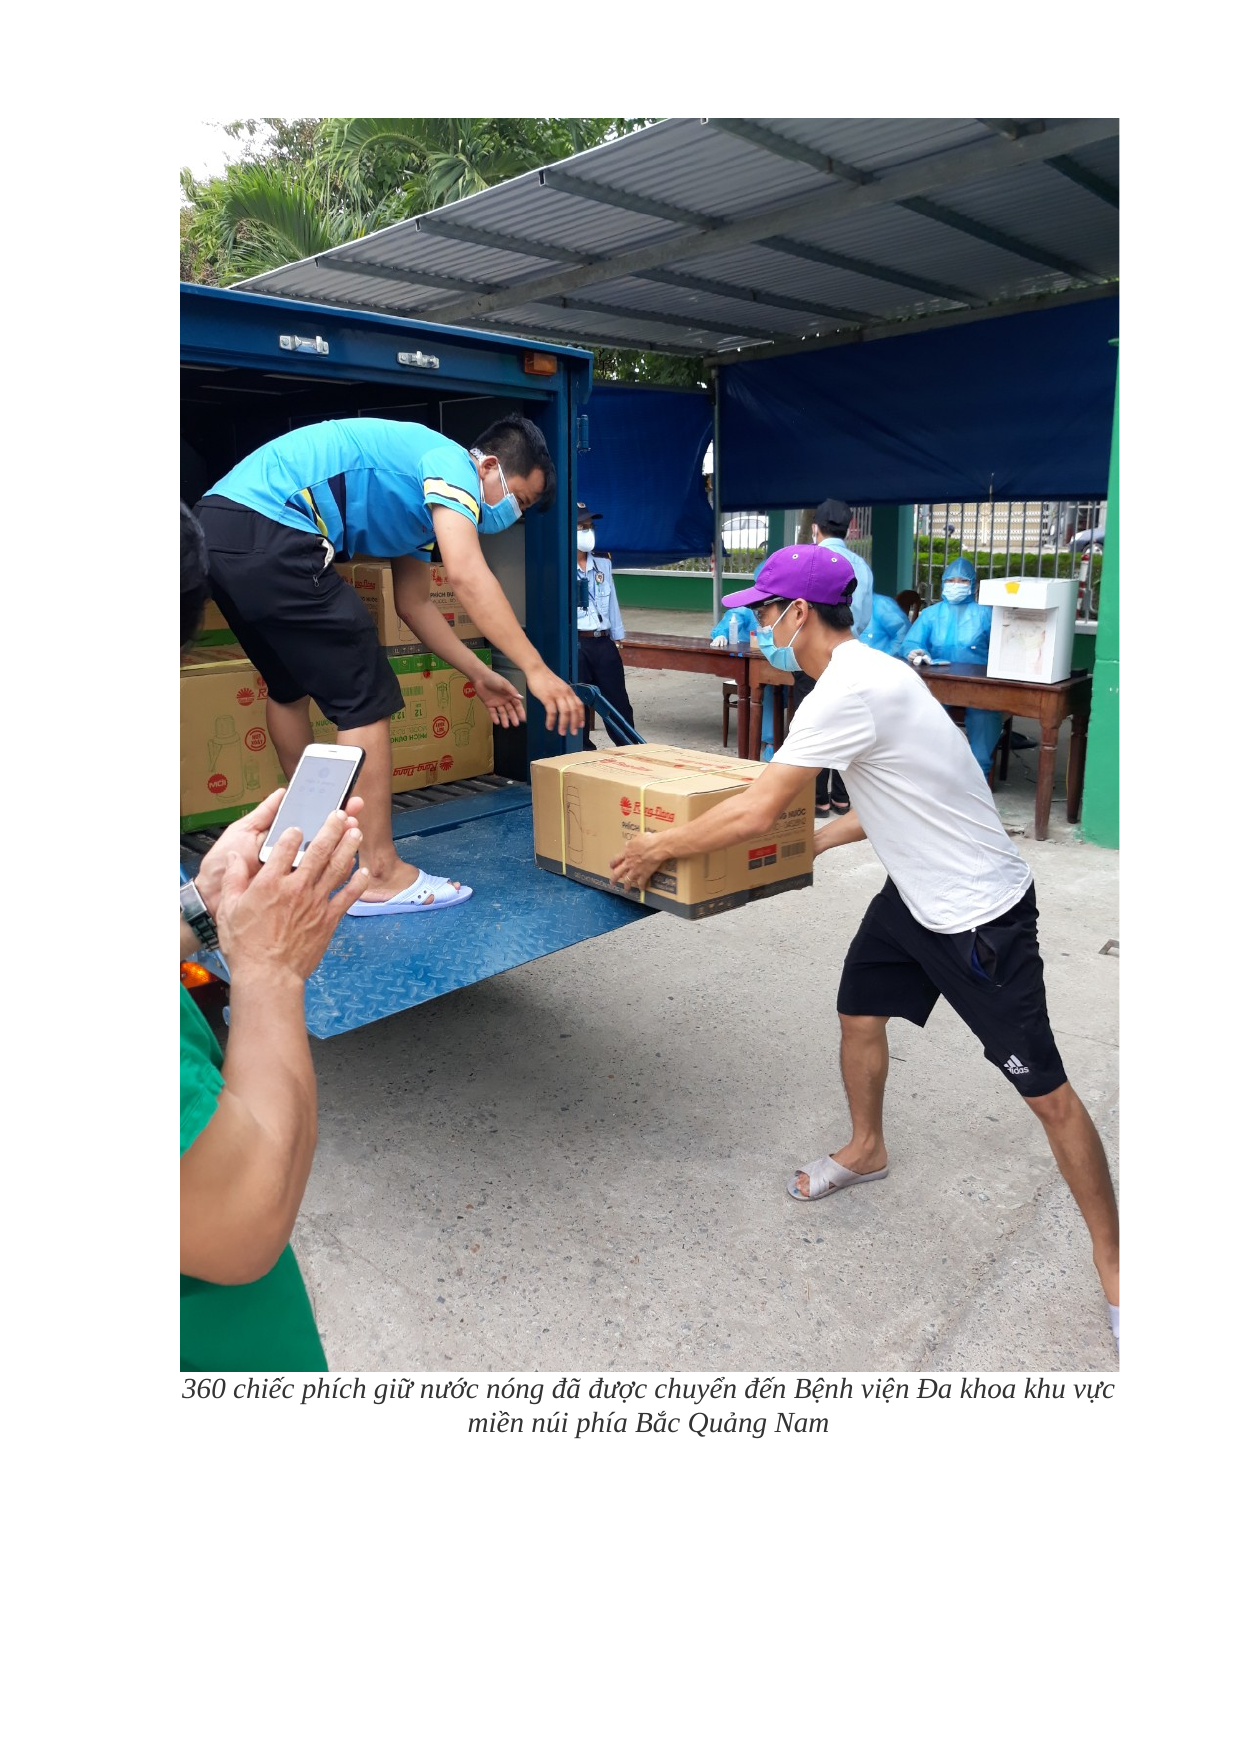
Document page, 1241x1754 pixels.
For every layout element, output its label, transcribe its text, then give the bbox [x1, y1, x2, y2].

picture [180, 118, 1120, 1372]
